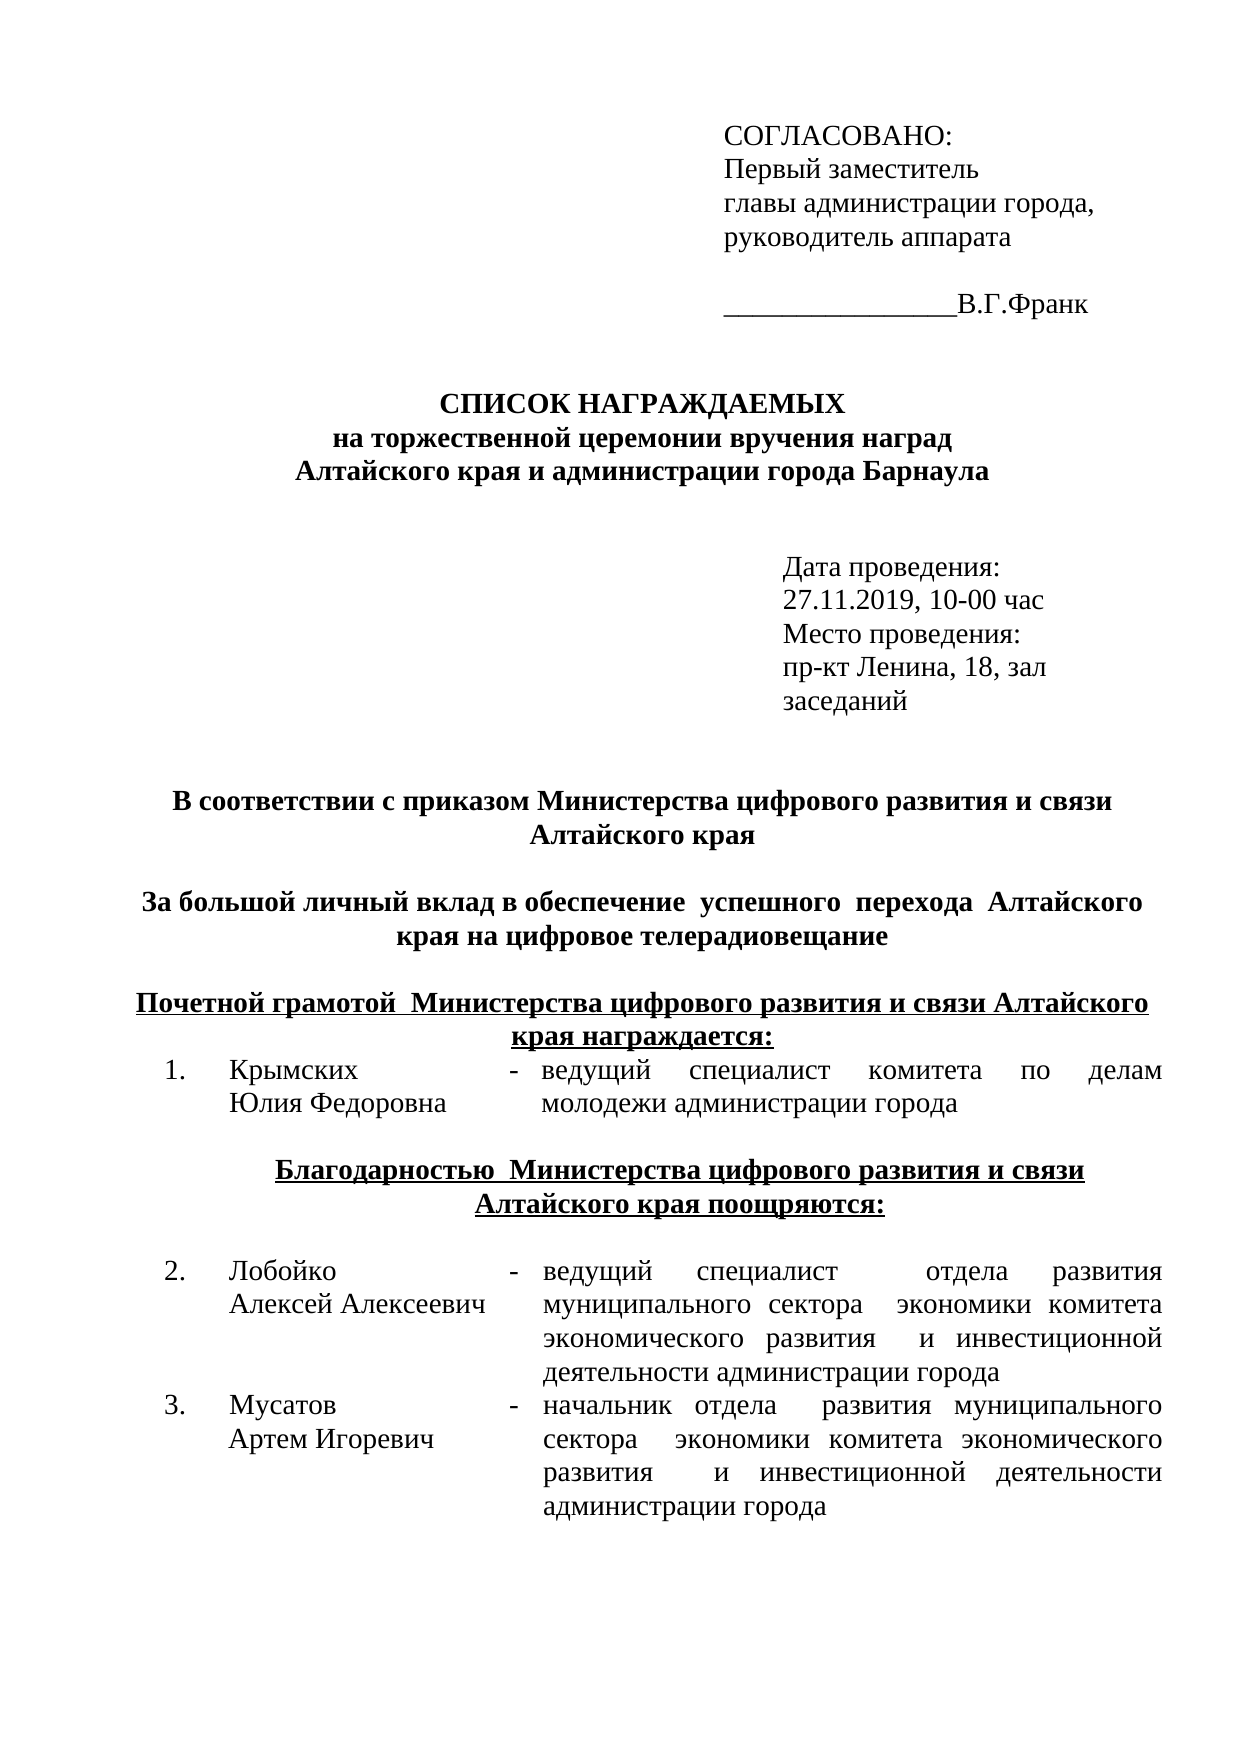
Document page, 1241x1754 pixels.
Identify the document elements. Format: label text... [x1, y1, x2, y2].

table_header Крымских Юлия Федоровна [218, 1052, 498, 1119]
text руководитель аппарата [133, 219, 1152, 252]
text пр-кт Ленина, 18, зал заседаний [783, 649, 1152, 716]
list Благодарностью Министерства цифрового развития и связи Алтайского края поощряются: [208, 1152, 1152, 1219]
text За большой личный вклад в обеспечение успешного перехода Алтайского края на цифровое телерадиовещание [133, 884, 1152, 951]
text ________________В.Г.Франк [133, 286, 1152, 319]
table_cell [133, 1387, 218, 1521]
table_cell - [498, 1387, 530, 1521]
text СОГЛАСОВАНО: [133, 118, 1152, 152]
table_header - [498, 1052, 530, 1119]
text В соответствии с приказом Министерства цифрового развития и связи Алтайского края [133, 783, 1152, 851]
table_header [133, 1253, 218, 1387]
table_header - [498, 1253, 530, 1387]
table_cell Мусатов Артем Игоревич [218, 1387, 498, 1521]
text 27.11.2019, 10-00 час [783, 582, 1152, 616]
text Место проведения: [783, 616, 1152, 649]
table_header ведущий специалист комитета по делам молодежи администрации города [530, 1052, 1174, 1119]
text Дата проведения: [783, 549, 1152, 582]
table_header [133, 1052, 218, 1119]
text Первый заместитель [133, 152, 1152, 185]
table_header Лобойко Алексей Алексеевич [218, 1253, 498, 1387]
text СПИСОК НАГРАЖДАЕМЫХ [133, 386, 1152, 420]
text Алтайского края и администрации города Барнаула [133, 453, 1152, 487]
table_cell начальник отдела развития муниципального сектора экономики комитета экономического развития и инвестиционной деятельности администрации города [530, 1387, 1174, 1521]
table_header ведущий специалист отдела развития муниципального сектора экономики комитета экономического развития и инвестиционной деятельности администрации города [530, 1253, 1174, 1387]
text Почетной грамотой Министерства цифрового развития и связи Алтайского края награждается: [133, 985, 1152, 1052]
text на торжественной церемонии вручения наград [133, 420, 1152, 453]
text главы администрации города, [133, 185, 1152, 219]
